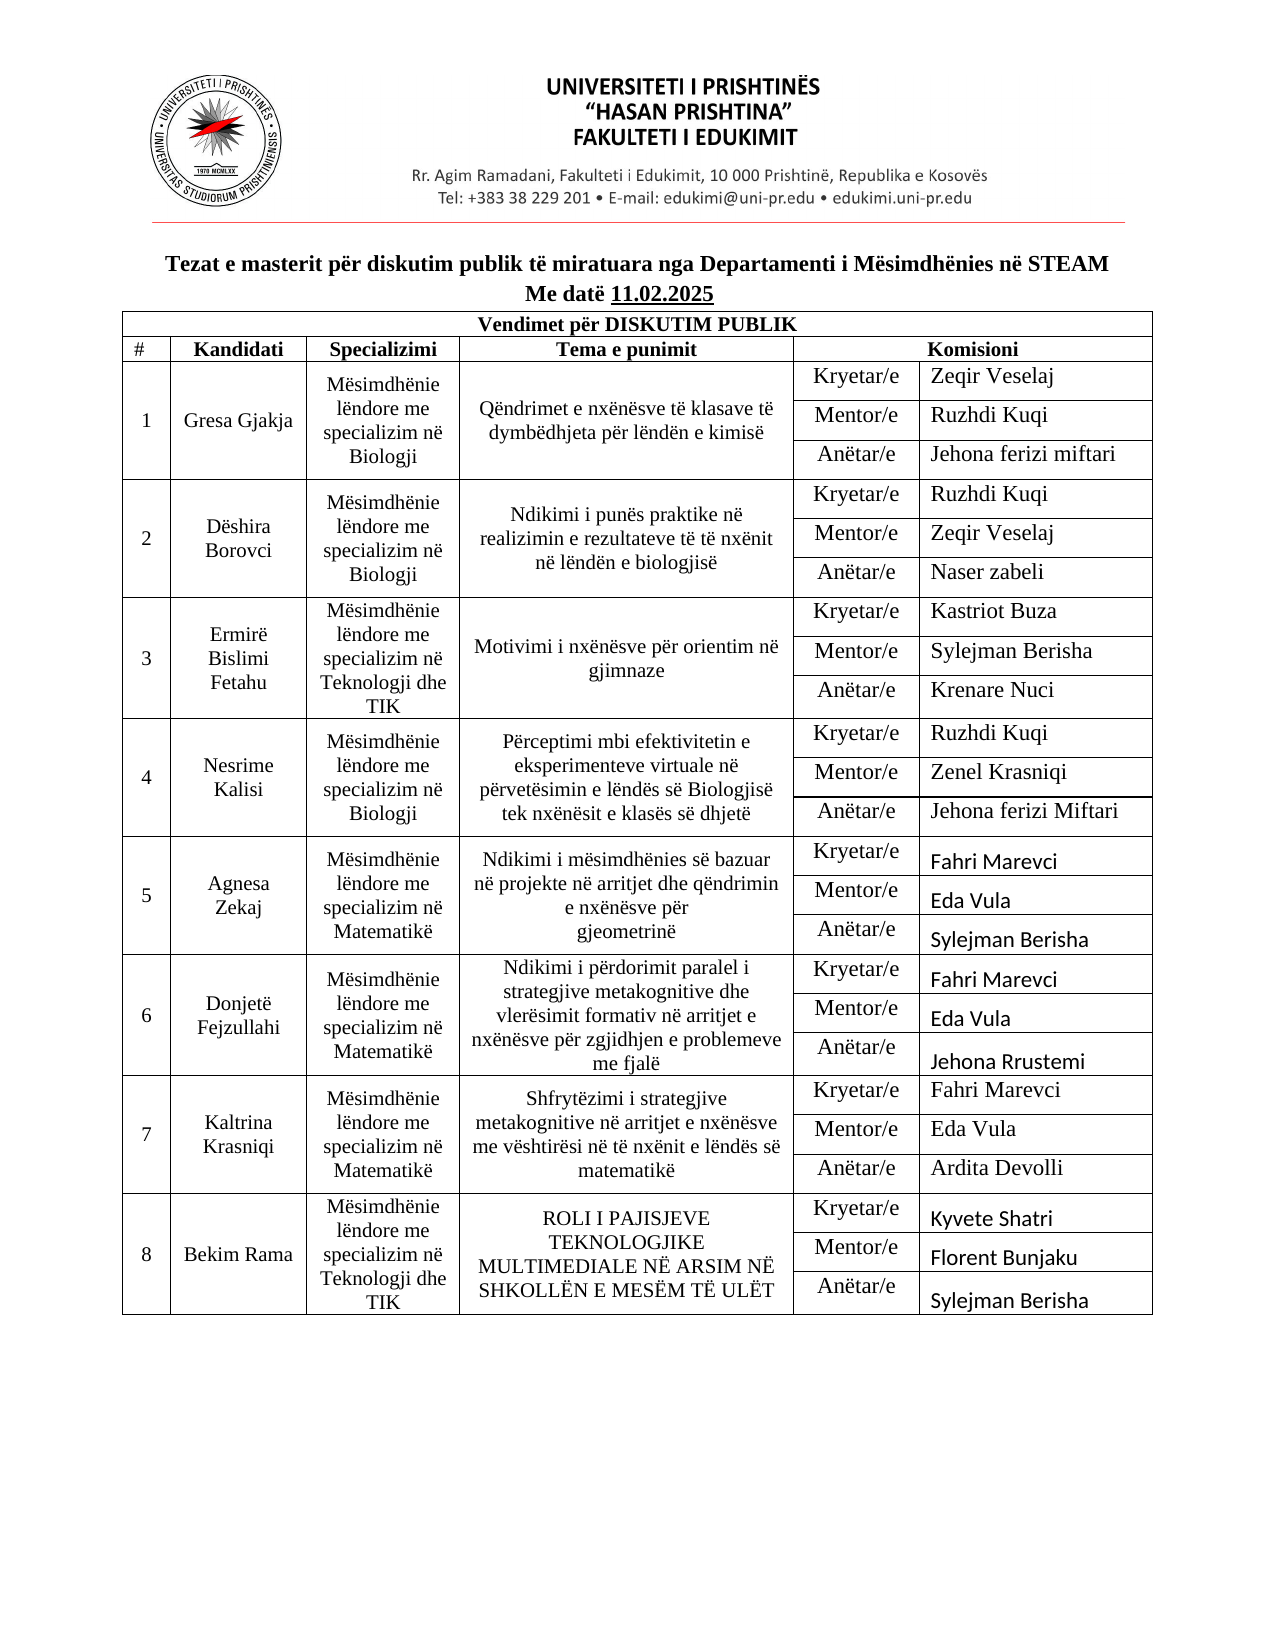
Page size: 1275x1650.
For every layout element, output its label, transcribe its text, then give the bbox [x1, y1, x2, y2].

table_cell Zeqir Veselaj [920, 519, 1152, 557]
table_cell Eda Vula [920, 1115, 1152, 1153]
table_cell Mentor/e [794, 994, 919, 1032]
table_cell Bekim Rama [171, 1194, 306, 1314]
table_cell 1 [123, 362, 170, 479]
table_cell Tema e punimit [460, 337, 793, 361]
table_cell Kryetar/e [794, 362, 919, 400]
table_cell Jehona Rrustemi [920, 1033, 1152, 1075]
table_cell Përceptimi mbi efektivitetin e eksperimenteve virtuale në përvetësimin e lëndës së Biologjisë tek nxënësit e klasës së dhjetë [460, 719, 793, 836]
table_cell Florent Bunjaku [920, 1233, 1152, 1271]
table_cell Kryetar/e [794, 480, 919, 518]
table_cell Mentor/e [794, 637, 919, 675]
table_cell Anëtar/e [794, 798, 919, 836]
table_cell Jehona ferizi miftari [920, 441, 1152, 479]
table_header Vendimet për DISKUTIM PUBLIK [123, 312, 1152, 336]
table_cell 3 [123, 598, 170, 718]
table_cell Fahri Marevci [920, 955, 1152, 993]
table_cell Ruzhdi Kuqi [920, 719, 1152, 757]
table_cell Anëtar/e [794, 915, 919, 953]
table_cell Zenel Krasniqi [920, 758, 1152, 796]
table_cell Kastriot Buza [920, 598, 1152, 636]
table_cell Kaltrina Krasniqi [171, 1076, 306, 1193]
table_cell Mentor/e [794, 1115, 919, 1153]
table_cell Anëtar/e [794, 441, 919, 479]
table_cell Mentor/e [794, 519, 919, 557]
table_cell Kryetar/e [794, 598, 919, 636]
table_cell Motivimi i nxënësve për orientim në gjimnaze [460, 598, 793, 718]
table_cell Ndikimi i mësimdhënies së bazuar në projekte në arritjet dhe qëndrimin e nxënësve për gjeometrinë [460, 837, 793, 953]
table_cell Fahri Marevci [920, 1076, 1152, 1114]
table_cell Agnesa Zekaj [171, 837, 306, 953]
table_cell Kryetar/e [794, 837, 919, 875]
text Me datë 11.02.2025 [450, 281, 1125, 307]
table_cell 4 [123, 719, 170, 836]
text Tezat e masterit për diskutim publik të miratuara nga Departamenti i Mësimdhënies në STEAM [150, 250, 1125, 277]
table_cell Kryetar/e [794, 1194, 919, 1232]
table_cell 8 [123, 1194, 170, 1314]
table_cell Mësimdhënie lëndore me specializim në Teknologji dhe TIK [307, 1194, 459, 1314]
table_cell Dëshira Borovci [171, 480, 306, 597]
table_cell Fahri Marevci [920, 837, 1152, 875]
table_cell Mentor/e [794, 876, 919, 914]
table_cell 2 [123, 480, 170, 597]
table_cell Komisioni [794, 337, 1152, 361]
table_cell Zeqir Veselaj [920, 362, 1152, 400]
table_cell Ermirë Bislimi Fetahu [171, 598, 306, 718]
table_cell Qëndrimet e nxënësve të klasave të dymbëdhjeta për lëndën e kimisë [460, 362, 793, 479]
table_cell Anëtar/e [794, 558, 919, 597]
table_cell Eda Vula [920, 994, 1152, 1032]
table_cell Naser zabeli [920, 558, 1152, 597]
table_cell Kryetar/e [794, 1076, 919, 1114]
table_cell Mentor/e [794, 1233, 919, 1271]
table_cell ROLI I PAJISJEVE TEKNOLOGJIKE MULTIMEDIALE NË ARSIM NË SHKOLLËN E MESËM TË ULËT [460, 1194, 793, 1314]
table_cell Kryetar/e [794, 955, 919, 993]
table_cell Ndikimi i punës praktike në realizimin e rezultateve të të nxënit në lëndën e biologjisë [460, 480, 793, 597]
table_cell Mësimdhënie lëndore me specializim në Matematikë [307, 955, 459, 1075]
table_cell Mësimdhënie lëndore me specializim në Matematikë [307, 1076, 459, 1193]
table_cell Sylejman Berisha [920, 1272, 1152, 1314]
table_cell Sylejman Berisha [920, 915, 1152, 953]
table_cell Mentor/e [794, 758, 919, 796]
table_cell Donjetë Fejzullahi [171, 955, 306, 1075]
table_cell Mësimdhënie lëndore me specializim në Teknologji dhe TIK [307, 598, 459, 718]
table_cell Mësimdhënie lëndore me specializim në Biologji [307, 362, 459, 479]
table_cell Ardita Devolli [920, 1155, 1152, 1193]
table_cell 7 [123, 1076, 170, 1193]
table_cell Gresa Gjakja [171, 362, 306, 479]
table_cell Ruzhdi Kuqi [920, 401, 1152, 439]
table_cell Krenare Nuci [920, 676, 1152, 718]
table_cell Anëtar/e [794, 1272, 919, 1314]
table_cell Ndikimi i përdorimit paralel i strategjive metakognitive dhe vlerësimit formativ në arritjet e nxënësve për zgjidhjen e problemeve me fjalë [460, 955, 793, 1075]
table_cell Mësimdhënie lëndore me specializim në Biologji [307, 719, 459, 836]
table_cell Kryetar/e [794, 719, 919, 757]
table_cell Mentor/e [794, 401, 919, 439]
table_cell # [123, 337, 170, 361]
table_cell Anëtar/e [794, 1155, 919, 1193]
table_cell Specializimi [307, 337, 459, 361]
table_cell 6 [123, 955, 170, 1075]
table_cell Mësimdhënie lëndore me specializim në Matematikë [307, 837, 459, 953]
table_cell Mësimdhënie lëndore me specializim në Biologji [307, 480, 459, 597]
table_cell Nesrime Kalisi [171, 719, 306, 836]
table_cell Eda Vula [920, 876, 1152, 914]
table_cell Kandidati [171, 337, 306, 361]
table_cell Anëtar/e [794, 676, 919, 718]
table_cell Kyvete Shatri [920, 1194, 1152, 1232]
table_cell Jehona ferizi Miftari [920, 798, 1152, 836]
table_cell 5 [123, 837, 170, 953]
table_cell Ruzhdi Kuqi [920, 480, 1152, 518]
table_cell Shfrytëzimi i strategjive metakognitive në arritjet e nxënësve me vështirësi në të nxënit e lëndës së matematikë [460, 1076, 793, 1193]
table_cell Anëtar/e [794, 1033, 919, 1075]
picture [150, 75, 1125, 223]
table_cell Sylejman Berisha [920, 637, 1152, 675]
